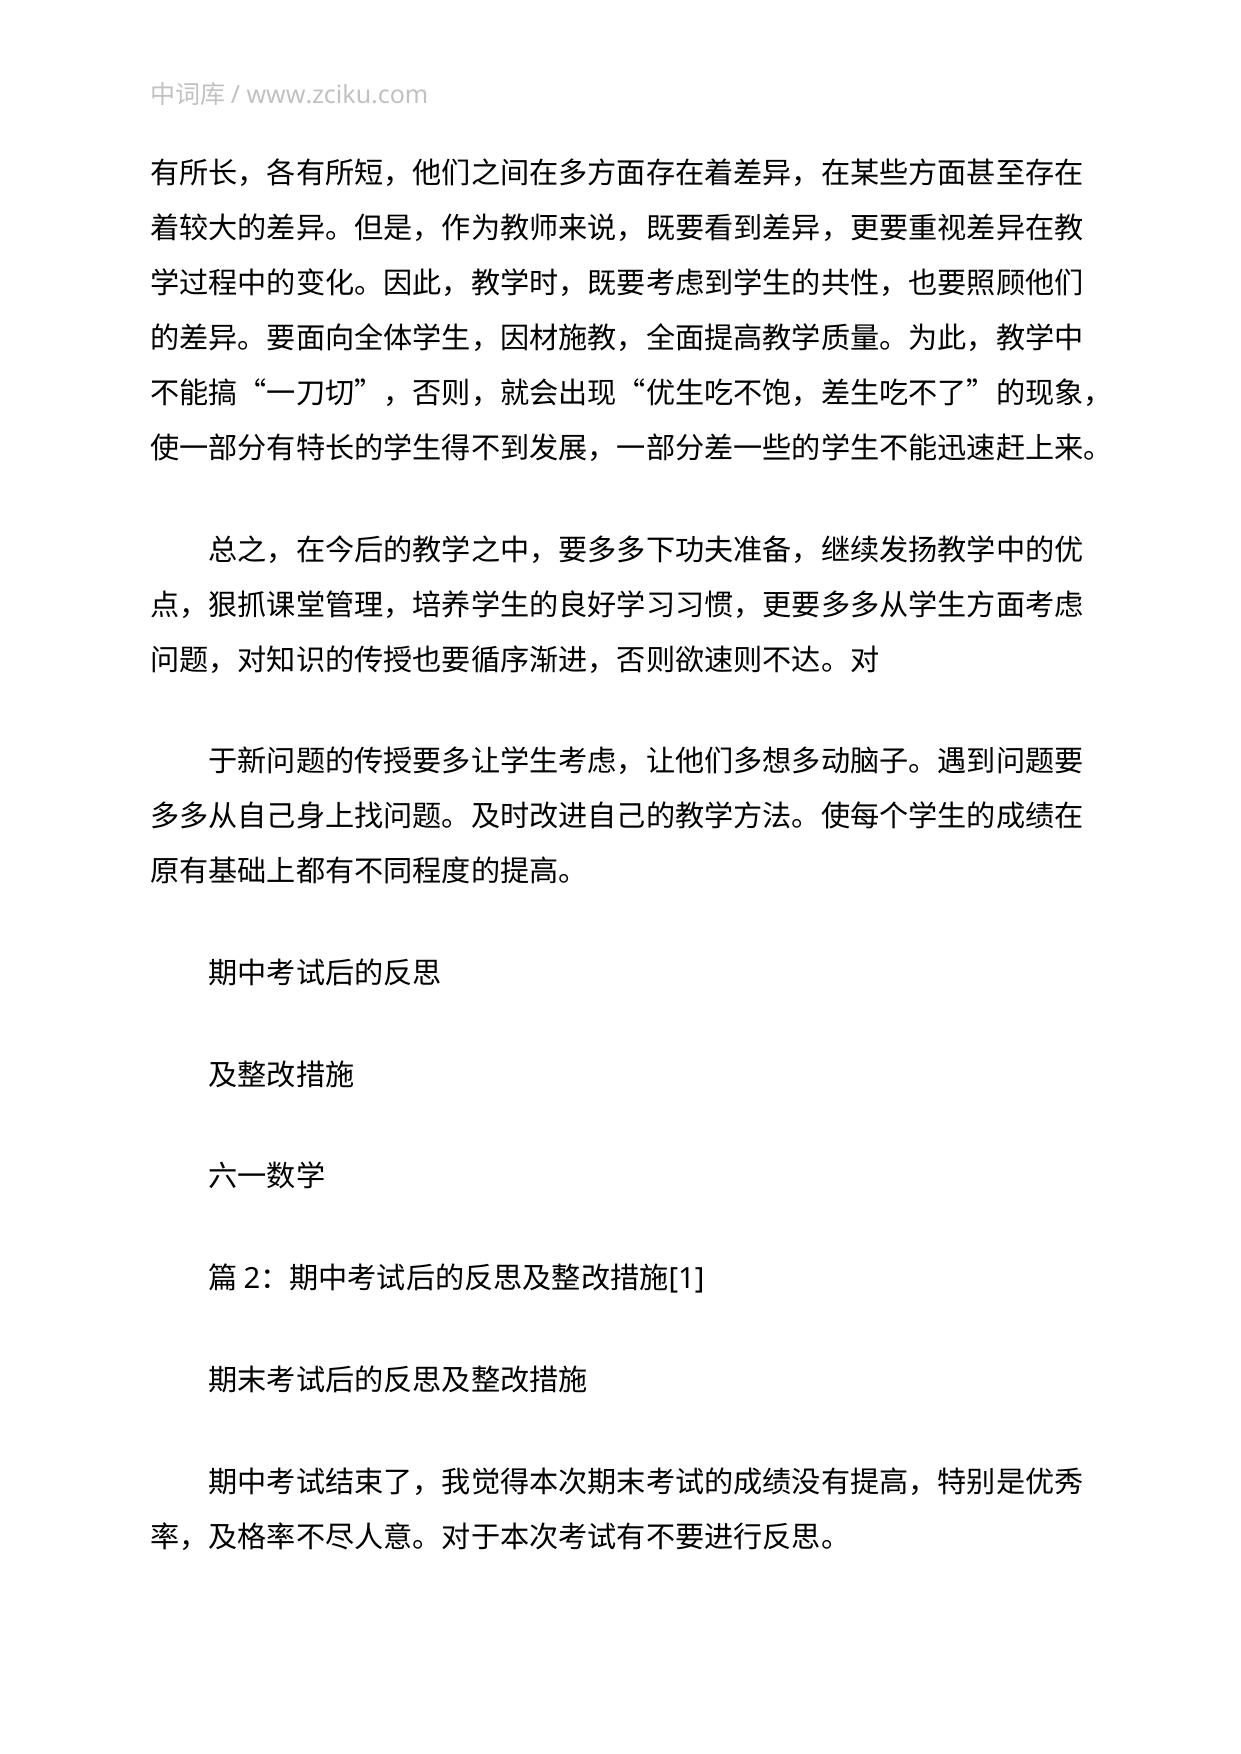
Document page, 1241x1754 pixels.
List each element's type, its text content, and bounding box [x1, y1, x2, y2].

text 期中考试结束了，我觉得本次期末考试的成绩没有提高，特别是优秀率，及格率不尽人意。对于本次考试有不要进行反思。 [150, 1458, 1090, 1556]
text 六一数学 [150, 1153, 1090, 1195]
text 期末考试后的反思及整改措施 [150, 1357, 1090, 1399]
text 及整改措施 [150, 1051, 1090, 1093]
text 总之，在今后的教学之中，要多多下功夫准备，继续发扬教学中的优点，狠抓课堂管理，培养学生的良好学习习惯，更要多多从学生方面考虑问题，对知识的传授也要循序渐进，否则欲速则不达。对 [150, 526, 1090, 678]
text 于新问题的传授要多让学生考虑，让他们多想多动脑子。遇到问题要多多从自己身上找问题。及时改进自己的教学方法。使每个学生的成绩在原有基础上都有不同程度的提高。 [150, 738, 1090, 890]
text 期中考试后的反思 [150, 949, 1090, 992]
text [150, 150, 1090, 467]
text 篇2：期中考试后的反思及整改措施[1] [150, 1255, 1090, 1297]
